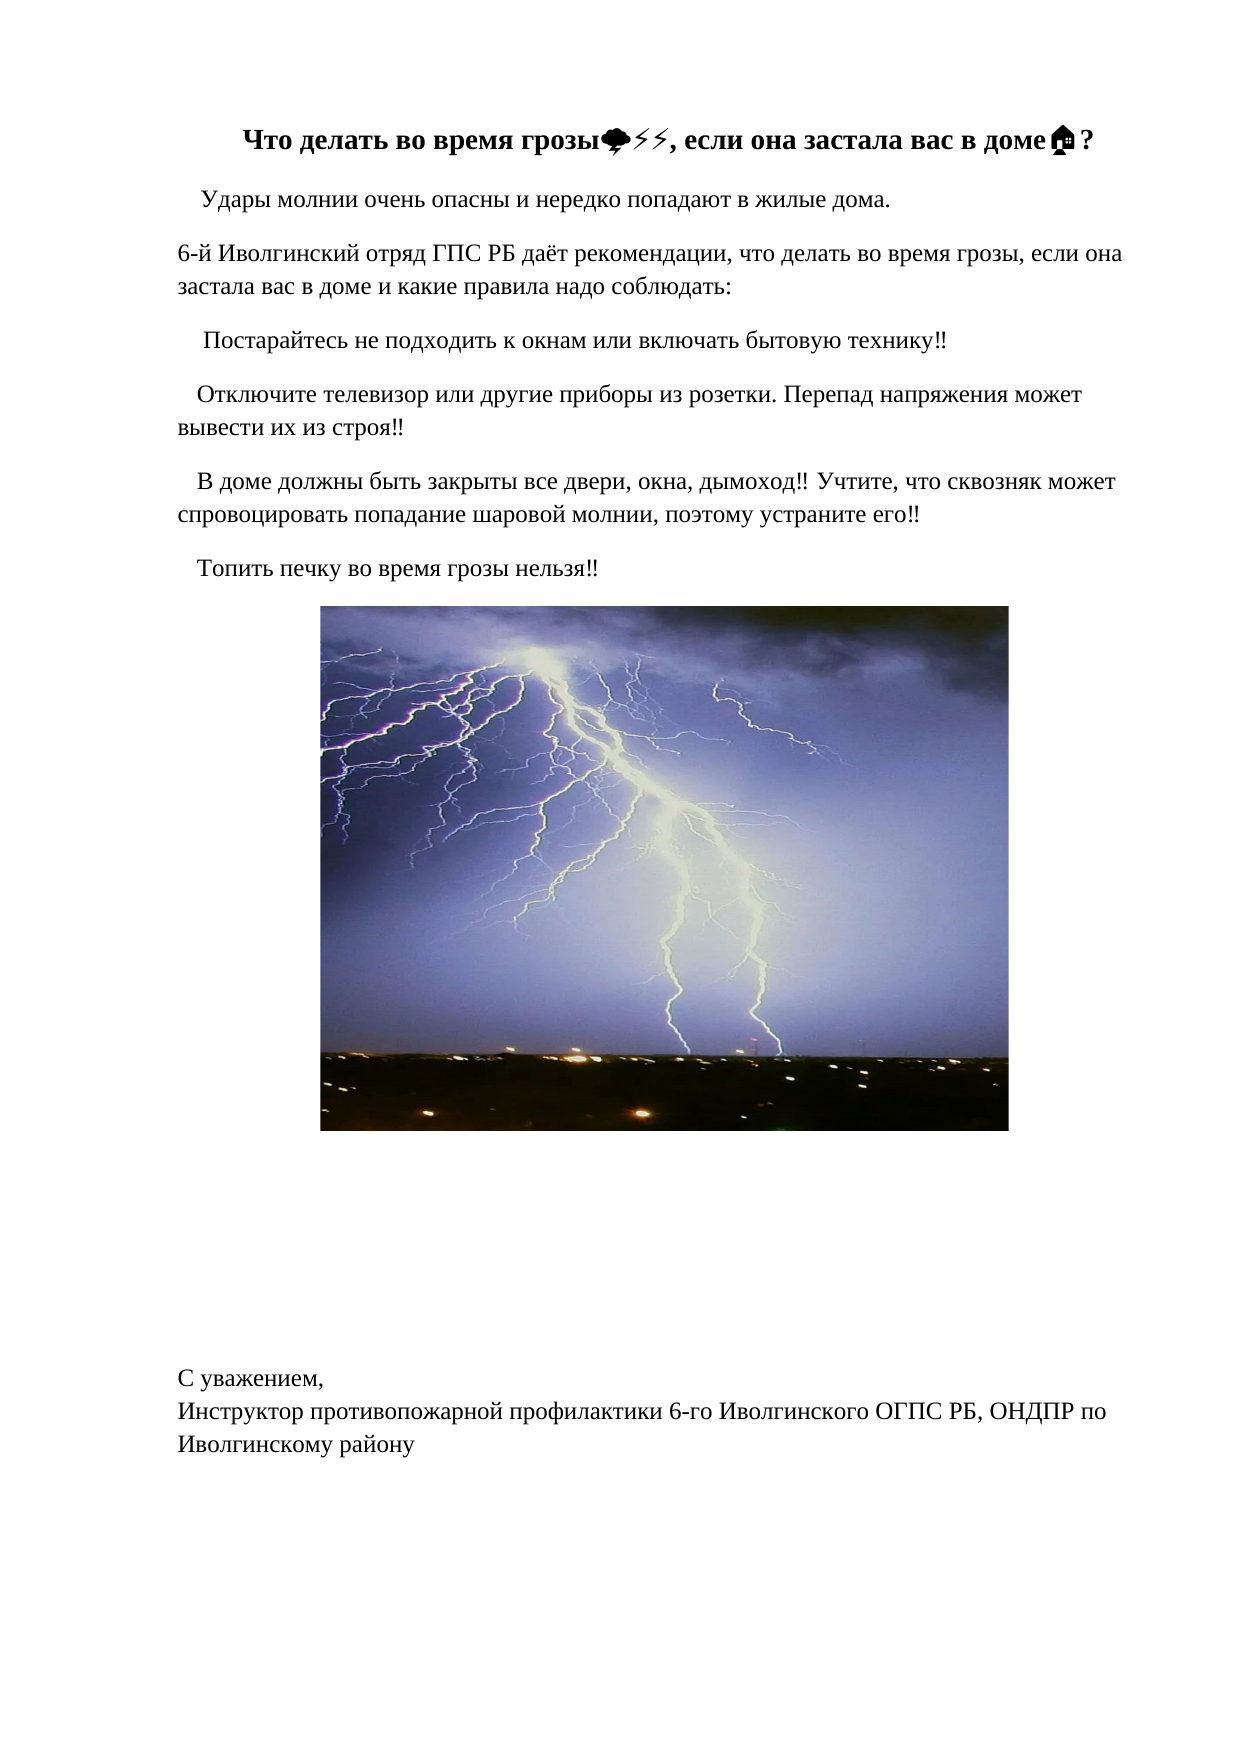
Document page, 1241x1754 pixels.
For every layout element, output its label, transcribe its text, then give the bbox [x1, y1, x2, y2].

text ❌Отключите телевизор или другие приборы из розетки. Перепад напряжения может вывести их из строя‼️ [177, 379, 1152, 441]
text Инструктор противопожарной профилактики 6-го Иволгинского ОГПС РБ, ОНДПР по Иволгинскому району [177, 1396, 1152, 1457]
text С уважением, [177, 1363, 1152, 1391]
text Удары молнии очень опасны и нередко попадают в жилые дома. [177, 184, 1152, 213]
text ❌В доме должны быть закрыты все двери, окна, дымоход‼️ Учтите, что сквозняк может спровоцировать попадание шаровой молнии, поэтому устраните его‼️ [177, 466, 1152, 528]
text 6-й Иволгинский отряд ГПС РБ даёт рекомендации, что делать во время грозы, если она застала вас в доме и какие правила надо соблюдать: [177, 238, 1152, 300]
text Что делать во время грозы🌩️⚡️⚡️, если она застала вас в доме🏠? [177, 118, 1152, 158]
text ❌ Постарайтесь не подходить к окнам или включать бытовую технику‼️ [177, 325, 1152, 354]
text ❌Топить печку во время грозы нельзя‼️ [177, 553, 1152, 582]
picture [320, 606, 1009, 1131]
